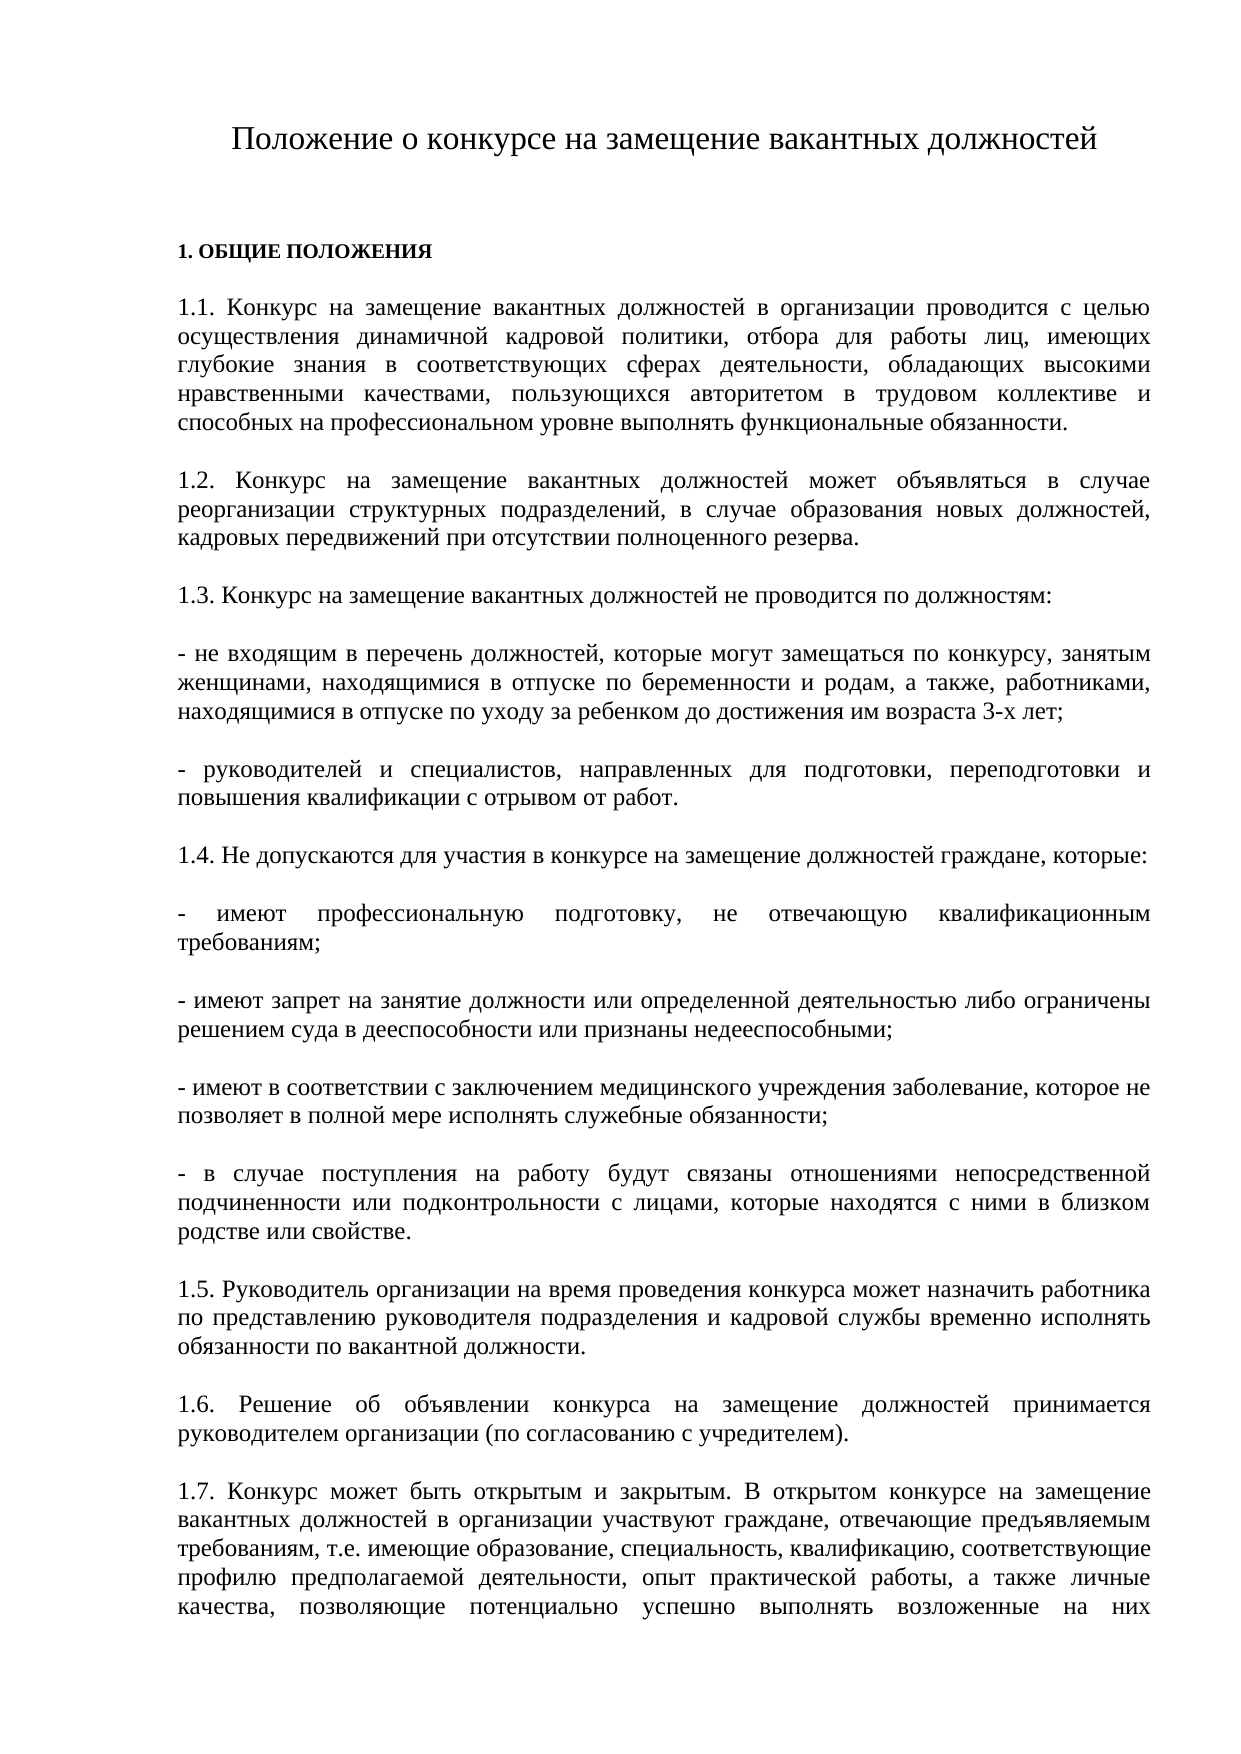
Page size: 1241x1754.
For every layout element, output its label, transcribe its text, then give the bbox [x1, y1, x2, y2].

text 1.2. Конкурс на замещение вакантных должностей может объявляться в случае реорганизации структурных подразделений, в случае образования новых должностей, кадровых передвижений при отсутствии полноценного резерва. [177, 465, 1152, 551]
text 1.6. Решение об объявлении конкурса на замещение должностей принимается руководителем организации (по согласованию с учредителем). [177, 1389, 1152, 1447]
text 1. ОБЩИЕ ПОЛОЖЕНИЯ [177, 239, 1152, 263]
text 1.5. Руководитель организации на время проведения конкурса может назначить работника по представлению руководителя подразделения и кадровой службы временно исполнять обязанности по вакантной должности. [177, 1274, 1152, 1360]
text Положение о конкурсе на замещение вакантных должностей [177, 118, 1152, 156]
text 1.3. Конкурс на замещение вакантных должностей не проводится по должностям: [177, 580, 1152, 609]
text - имеют профессиональную подготовку, не отвечающую квалификационным требованиям; [177, 898, 1152, 956]
text - имеют в соответствии с заключением медицинского учреждения заболевание, которое не позволяет в полной мере исполнять служебные обязанности; [177, 1072, 1152, 1129]
text - руководителей и специалистов, направленных для подготовки, переподготовки и повышения квалификации с отрывом от работ. [177, 754, 1152, 811]
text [177, 1476, 1152, 1619]
text - имеют запрет на занятие должности или определенной деятельностью либо ограничены решением суда в дееспособности или признаны недееспособными; [177, 985, 1152, 1042]
text - в случае поступления на работу будут связаны отношениями непосредственной подчиненности или подконтрольности с лицами, которые находятся с ними в близком родстве или свойстве. [177, 1158, 1152, 1244]
text 1.1. Конкурс на замещение вакантных должностей в организации проводится с целью осуществления динамичной кадровой политики, отбора для работы лиц, имеющих глубокие знания в соответствующих сферах деятельности, обладающих высокими нравственными качествами, пользующихся авторитетом в трудовом коллективе и способных на профессиональном уровне выполнять функциональные обязанности. [177, 292, 1152, 436]
text 1.4. Не допускаются для участия в конкурсе на замещение должностей граждане, которые: [177, 840, 1152, 869]
text - не входящим в перечень должностей, которые могут замещаться по конкурсу, занятым женщинами, находящимися в отпуске по беременности и родам, а также, работниками, находящимися в отпуске по уходу за ребенком до достижения им возраста 3-х лет; [177, 638, 1152, 724]
